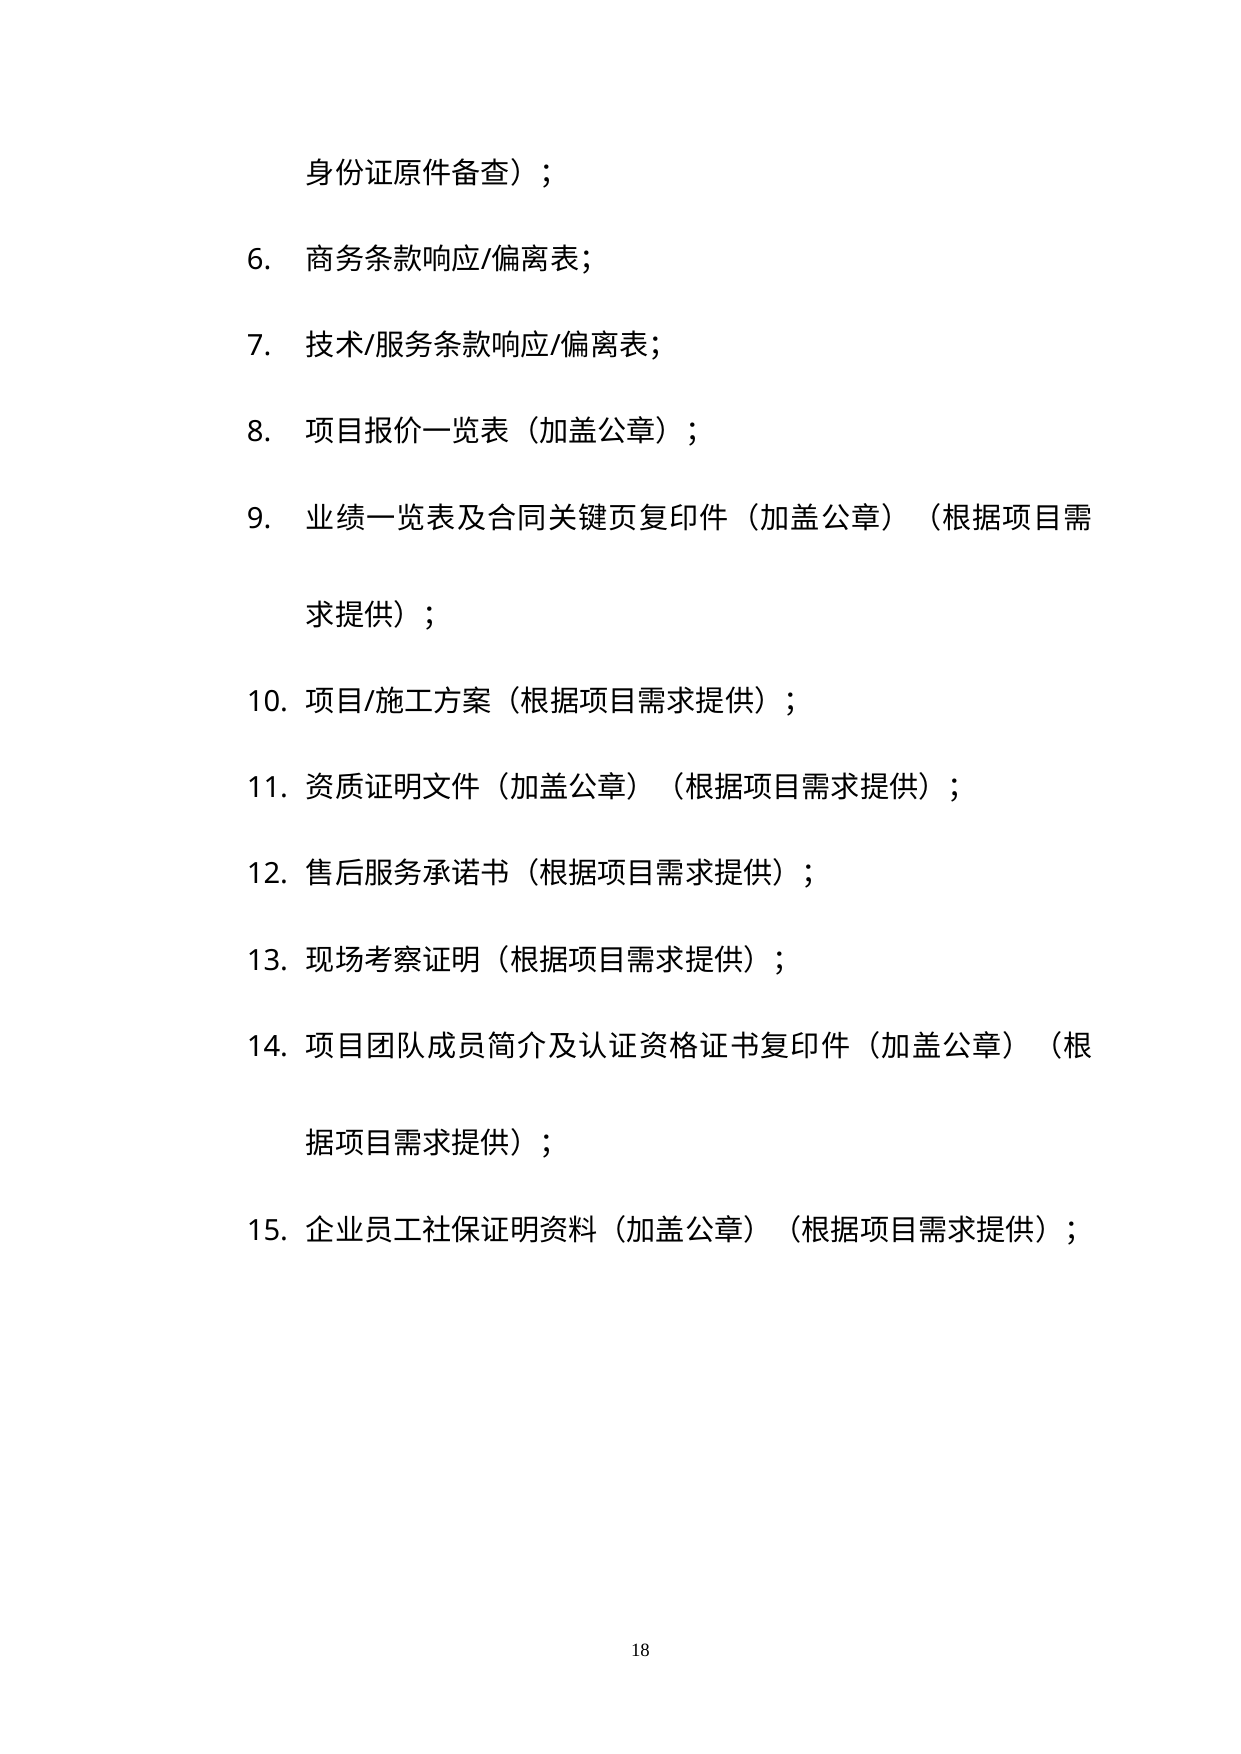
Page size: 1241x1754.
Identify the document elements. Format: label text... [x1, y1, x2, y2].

list 售后服务承诺书（根据项目需求提供）； [247, 839, 1093, 904]
list 资质证明文件（加盖公章）（根据项目需求提供）； [247, 753, 1093, 818]
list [247, 138, 1093, 203]
list 项目团队成员简介及认证资格证书复印件（加盖公章）（根据项目需求提供）； [247, 1011, 1093, 1174]
list 现场考察证明（根据项目需求提供）； [247, 925, 1093, 990]
list 技术/服务条款响应/偏离表； [247, 311, 1093, 376]
list 项目报价一览表（加盖公章）； [247, 397, 1093, 462]
list 项目/施工方案（根据项目需求提供）； [247, 667, 1093, 732]
list 商务条款响应/偏离表； [247, 224, 1093, 289]
list 企业员工社保证明资料（加盖公章）（根据项目需求提供）； [247, 1195, 1093, 1260]
list 业绩一览表及合同关键页复印件（加盖公章）（根据项目需求提供）； [247, 483, 1093, 645]
